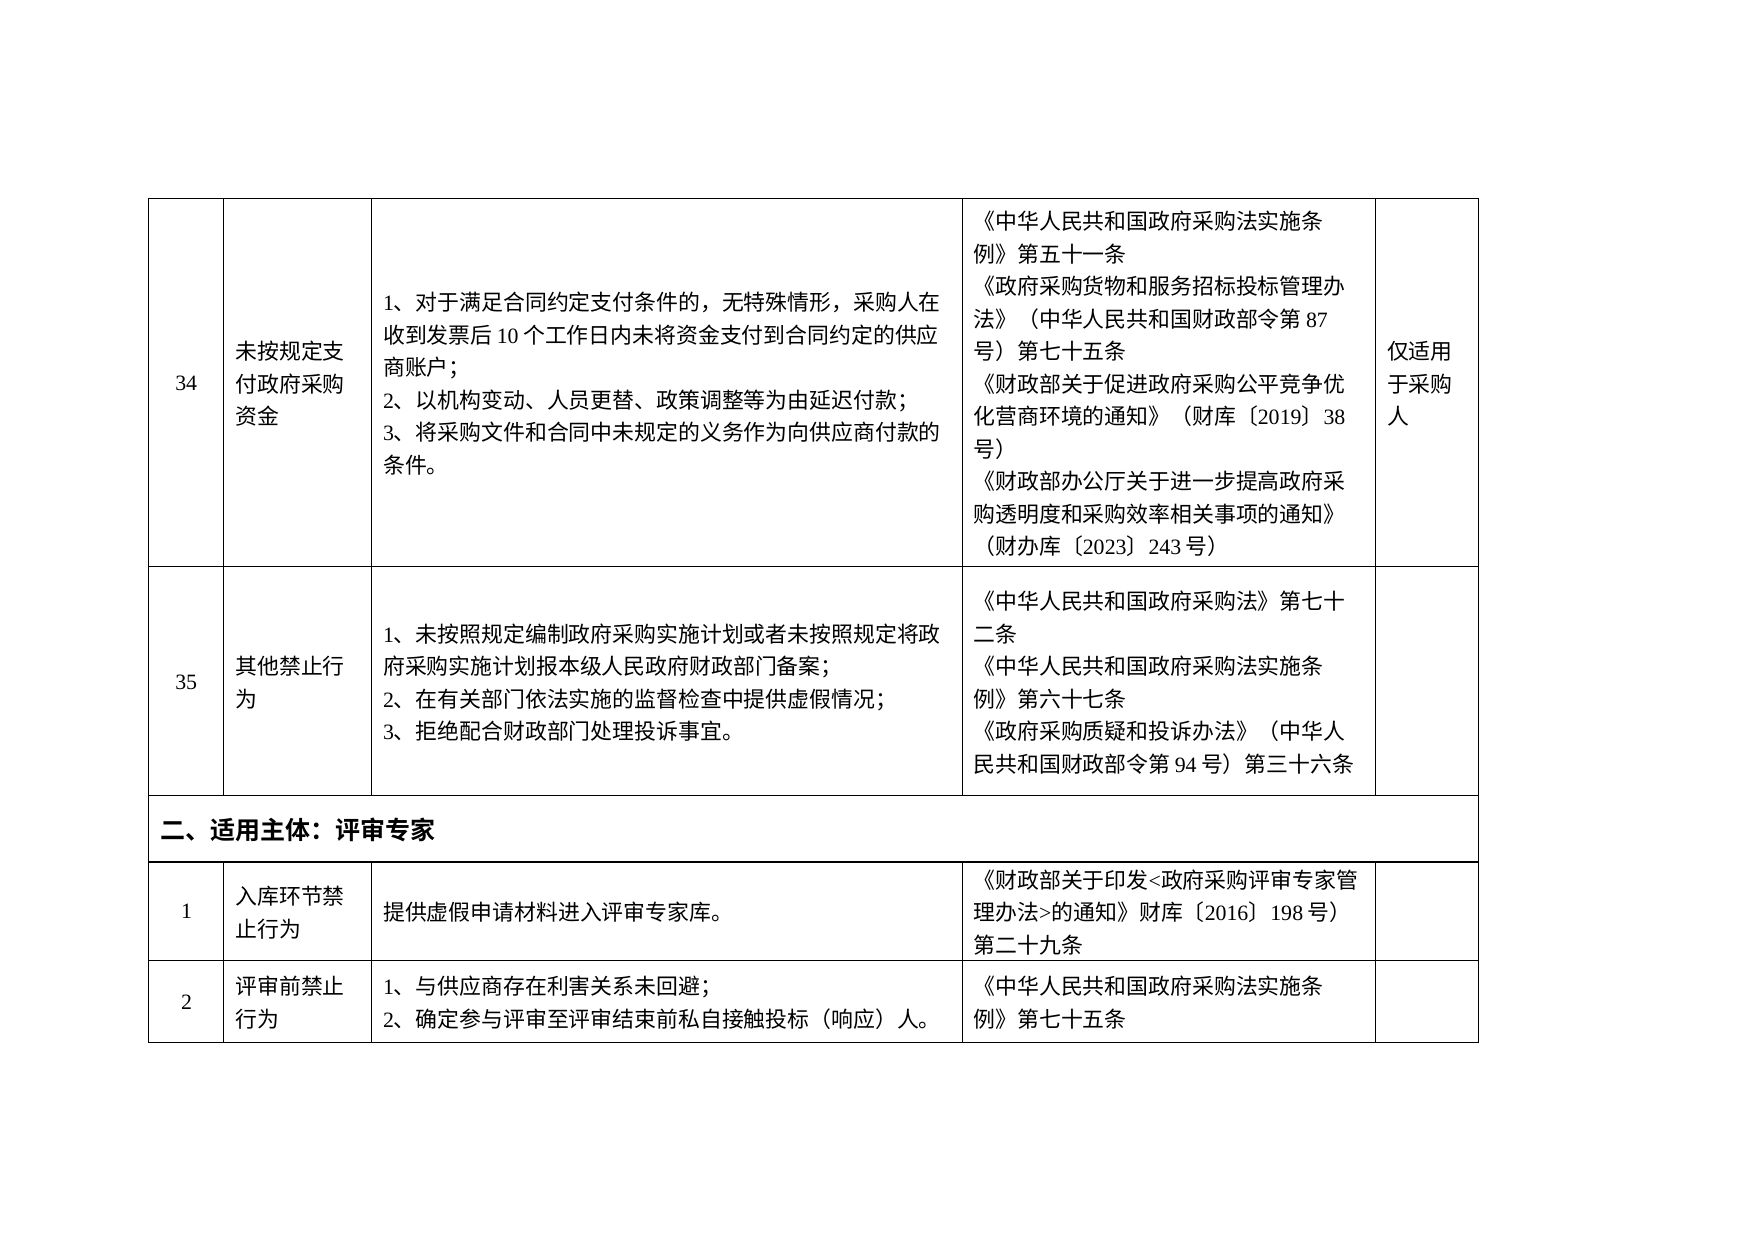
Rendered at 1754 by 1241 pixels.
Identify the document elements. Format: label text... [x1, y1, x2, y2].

table_cell 评审前禁止行为 [224, 961, 371, 1042]
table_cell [372, 961, 962, 1042]
table_cell 34 [149, 199, 223, 566]
table_cell 《中华人民共和国政府采购法实施条例》第五十一条 《政府采购货物和服务招标投标管理办法》（中华人民共和国财政部令第87号）第七十五条 《财政部关于促进政府采购公平竞争优化营商环境的通知》（财库〔2019〕38号） 《财政部办公厅关于进一步提高政府采购透明度和采购效率相关事项的通知》（财办库〔2023〕243号） [963, 199, 1375, 566]
table_cell 提供虚假申请材料进入评审专家库。 [372, 863, 962, 960]
table_cell 《中华人民共和国政府采购法》第七十二条 《中华人民共和国政府采购法实施条例》第六十七条 《政府采购质疑和投诉办法》（中华人民共和国财政部令第94号）第三十六条 [963, 567, 1375, 795]
table_cell 1、未按照规定编制政府采购实施计划或者未按照规定将政府采购实施计划报本级人民政府财政部门备案； 2、在有关部门依法实施的监督检查中提供虚假情况； 3、拒绝配合财政部门处理投诉事宜。 [372, 567, 962, 795]
table_cell [1376, 567, 1478, 795]
table_cell 35 [149, 567, 223, 795]
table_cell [963, 961, 1375, 1042]
table_cell 1 [149, 863, 223, 960]
table_cell [1376, 961, 1478, 1042]
table_cell 2 [149, 961, 223, 1042]
table_cell 其他禁止行为 [224, 567, 371, 795]
table_cell [1376, 863, 1478, 960]
table_cell 《财政部关于印发<政府采购评审专家管理办法>的通知》财库〔2016〕198号）第二十九条 [963, 863, 1375, 960]
table_cell 入库环节禁止行为 [224, 863, 371, 960]
table_cell 二、适用主体：评审专家 [149, 796, 1478, 861]
table_cell 未按规定支付政府采购资金 [224, 199, 371, 566]
table_cell 1、对于满足合同约定支付条件的，无特殊情形，采购人在收到发票后10个工作日内未将资金支付到合同约定的供应商账户； 2、以机构变动、人员更替、政策调整等为由延迟付款； 3、将采购文件和合同中未规定的义务作为向供应商付款的条件。 [372, 199, 962, 566]
table_cell 仅适用于采购人 [1376, 199, 1478, 566]
